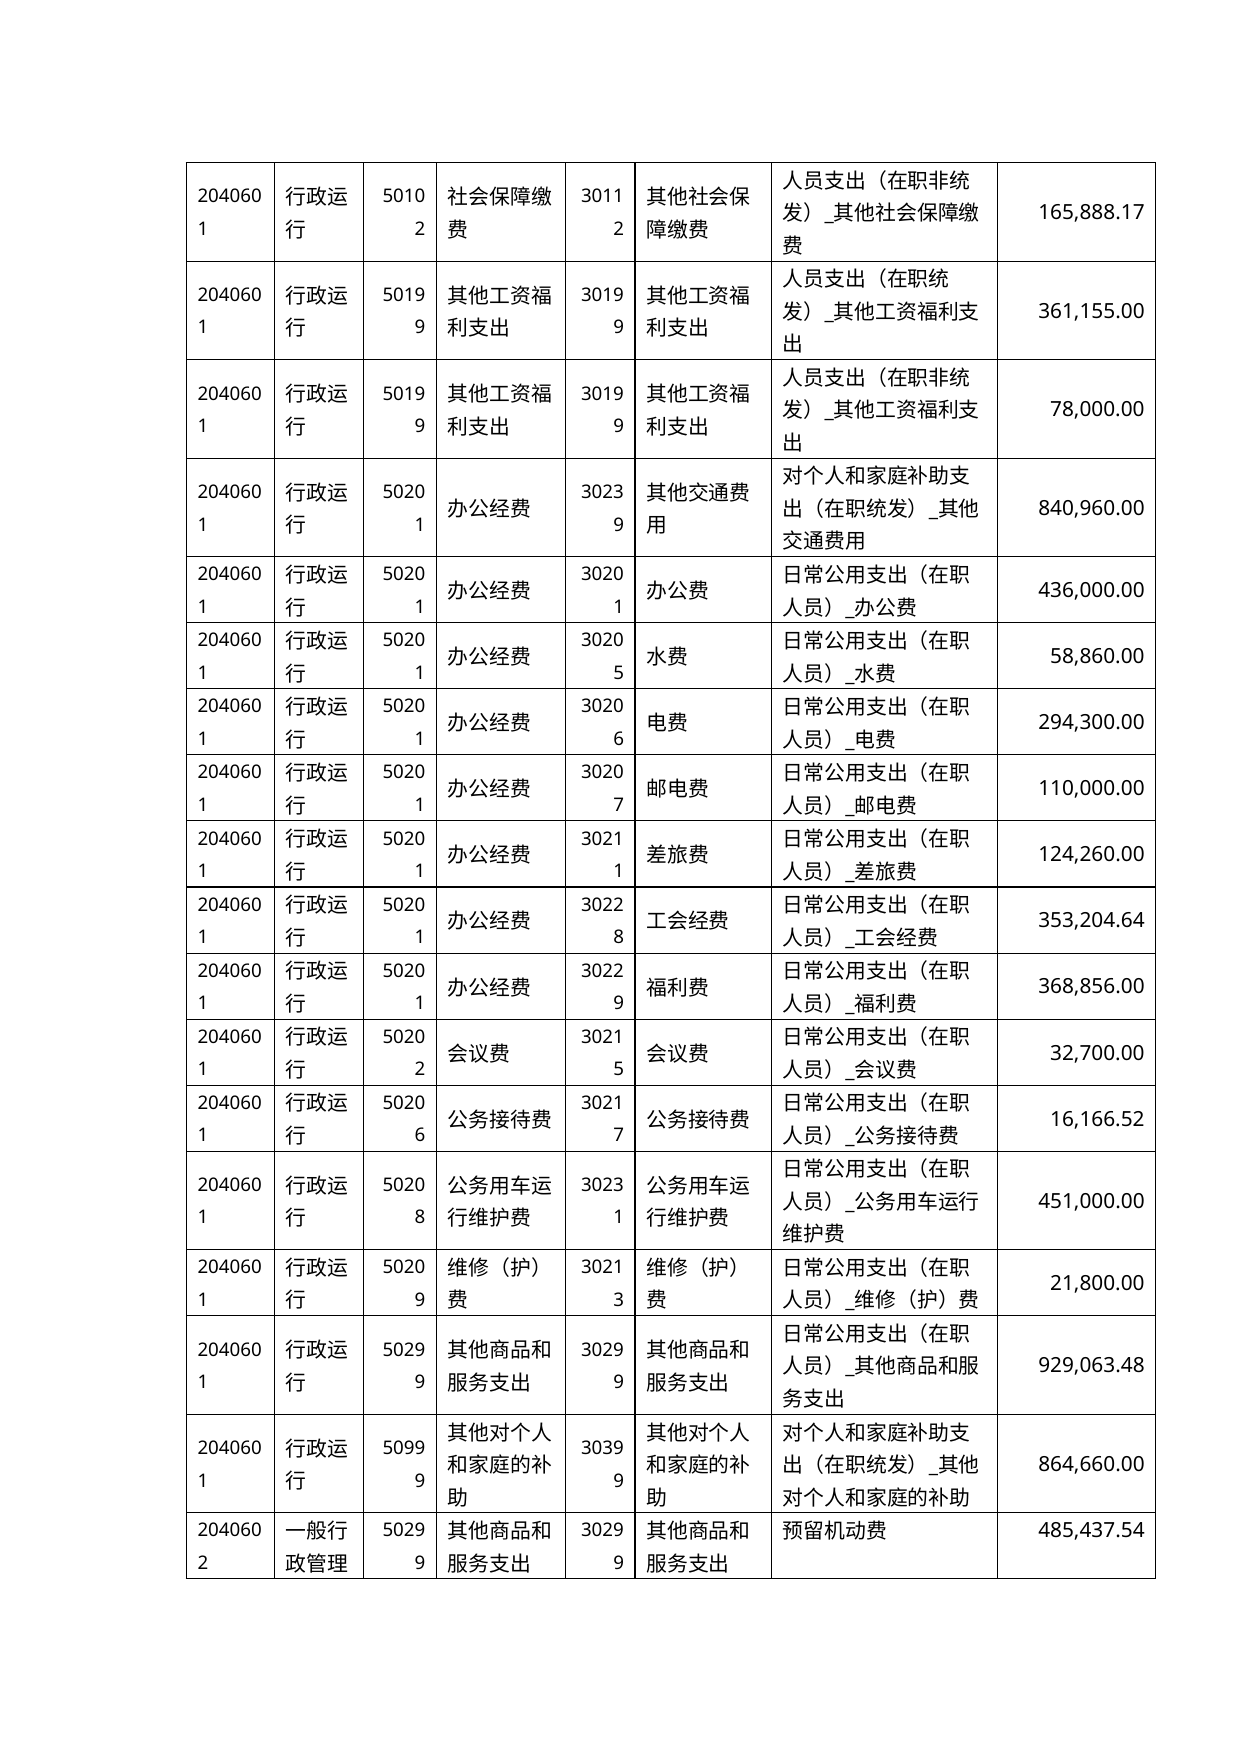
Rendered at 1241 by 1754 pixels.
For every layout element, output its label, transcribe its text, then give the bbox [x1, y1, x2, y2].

table_cell 30299 [566, 1513, 634, 1578]
table_cell 2040601 [187, 1152, 274, 1249]
table_cell 行政运行 [275, 888, 363, 952]
table_cell 2040601 [187, 262, 274, 359]
table_cell 50201 [364, 557, 436, 622]
table_cell 2040601 [187, 888, 274, 952]
table_cell 邮电费 [636, 755, 771, 820]
table_cell 行政运行 [275, 1152, 363, 1249]
table_cell 50299 [364, 1513, 436, 1578]
table_cell 30231 [566, 1152, 634, 1249]
table_cell 50199 [364, 262, 436, 359]
table_cell 30228 [566, 888, 634, 952]
table_cell 行政运行 [275, 1415, 363, 1512]
table_cell 其他对个人和家庭的补助 [437, 1415, 565, 1512]
table_cell 929,063.48 [998, 1316, 1155, 1414]
table_cell 451,000.00 [998, 1152, 1155, 1249]
table_cell 水费 [636, 623, 771, 688]
table_cell 福利费 [636, 954, 771, 1018]
table_cell 办公经费 [437, 623, 565, 688]
table_cell 办公经费 [437, 459, 565, 556]
table_cell 436,000.00 [998, 557, 1155, 622]
table_cell 50999 [364, 1415, 436, 1512]
table_cell 2040601 [187, 459, 274, 556]
table_cell 864,660.00 [998, 1415, 1155, 1512]
table_cell 2040601 [187, 755, 274, 820]
table_cell 2040601 [187, 821, 274, 886]
table_cell 社会保障缴费 [437, 163, 565, 261]
table_cell 2040601 [187, 689, 274, 754]
table_cell 30201 [566, 557, 634, 622]
table_cell 日常公用支出（在职人员）_电费 [772, 689, 997, 754]
table_cell 日常公用支出（在职人员）_差旅费 [772, 821, 997, 886]
table_cell 会议费 [437, 1020, 565, 1084]
table_cell 50201 [364, 459, 436, 556]
table_cell 30399 [566, 1415, 634, 1512]
table_cell 2040602 [187, 1513, 274, 1578]
table_cell 368,856.00 [998, 954, 1155, 1018]
table_cell 2040601 [187, 1086, 274, 1151]
table_cell 办公费 [636, 557, 771, 622]
table_cell 50102 [364, 163, 436, 261]
table_cell 工会经费 [636, 888, 771, 952]
table_cell 50201 [364, 821, 436, 886]
table_cell 50208 [364, 1152, 436, 1249]
table_cell 50201 [364, 755, 436, 820]
table_cell 日常公用支出（在职人员）_其他商品和服务支出 [772, 1316, 997, 1414]
table_cell 361,155.00 [998, 262, 1155, 359]
table_cell 公务接待费 [636, 1086, 771, 1151]
table_cell 294,300.00 [998, 689, 1155, 754]
table_cell 110,000.00 [998, 755, 1155, 820]
table_cell 行政运行 [275, 689, 363, 754]
table_cell 会议费 [636, 1020, 771, 1084]
table_cell 50209 [364, 1250, 436, 1315]
table_cell 行政运行 [275, 954, 363, 1018]
table_cell 2040601 [187, 360, 274, 458]
table_cell 行政运行 [275, 459, 363, 556]
table_cell 2040601 [187, 1020, 274, 1084]
table_cell 日常公用支出（在职人员）_水费 [772, 623, 997, 688]
table_cell 办公经费 [437, 557, 565, 622]
table_cell 124,260.00 [998, 821, 1155, 886]
table_cell 办公经费 [437, 821, 565, 886]
table_cell 行政运行 [275, 360, 363, 458]
table_cell 30215 [566, 1020, 634, 1084]
table_cell 日常公用支出（在职人员）_办公费 [772, 557, 997, 622]
table_cell 2040601 [187, 623, 274, 688]
table_cell 30206 [566, 689, 634, 754]
table_cell 30112 [566, 163, 634, 261]
table_cell 50201 [364, 954, 436, 1018]
table_cell 50299 [364, 1316, 436, 1414]
table_cell 50199 [364, 360, 436, 458]
table_cell 30199 [566, 360, 634, 458]
table_cell 其他商品和服务支出 [636, 1316, 771, 1414]
table_cell 人员支出（在职非统发）_其他社会保障缴费 [772, 163, 997, 261]
table_cell 353,204.64 [998, 888, 1155, 952]
table_cell 行政运行 [275, 755, 363, 820]
table_cell 30239 [566, 459, 634, 556]
table_cell 公务接待费 [437, 1086, 565, 1151]
table_cell 30207 [566, 755, 634, 820]
table_cell 维修（护）费 [437, 1250, 565, 1315]
table_cell 公务用车运行维护费 [437, 1152, 565, 1249]
table_cell 行政运行 [275, 1316, 363, 1414]
table_cell 其他工资福利支出 [437, 360, 565, 458]
table_cell 2040601 [187, 1415, 274, 1512]
table_cell 50201 [364, 623, 436, 688]
table_cell 其他商品和服务支出 [636, 1513, 771, 1578]
table_cell 30211 [566, 821, 634, 886]
table_cell 对个人和家庭补助支出（在职统发）_其他对个人和家庭的补助 [772, 1415, 997, 1512]
table_cell 2040601 [187, 1250, 274, 1315]
table_cell 2040601 [187, 557, 274, 622]
table_cell 50201 [364, 689, 436, 754]
table_cell 行政运行 [275, 163, 363, 261]
table_cell 其他工资福利支出 [636, 360, 771, 458]
table_cell 日常公用支出（在职人员）_维修（护）费 [772, 1250, 997, 1315]
table_cell 办公经费 [437, 689, 565, 754]
table_cell 50202 [364, 1020, 436, 1084]
table_cell 21,800.00 [998, 1250, 1155, 1315]
table_cell 840,960.00 [998, 459, 1155, 556]
table_cell 50201 [364, 888, 436, 952]
table_cell 50206 [364, 1086, 436, 1151]
table_cell 其他社会保障缴费 [636, 163, 771, 261]
table_cell 30213 [566, 1250, 634, 1315]
table_cell 日常公用支出（在职人员）_福利费 [772, 954, 997, 1018]
table_cell 办公经费 [437, 954, 565, 1018]
table_cell 维修（护）费 [636, 1250, 771, 1315]
table_cell 电费 [636, 689, 771, 754]
table_cell 485,437.54 [998, 1513, 1155, 1578]
table_cell 其他对个人和家庭的补助 [636, 1415, 771, 1512]
table_cell 日常公用支出（在职人员）_公务用车运行维护费 [772, 1152, 997, 1249]
table_cell 2040601 [187, 163, 274, 261]
table_cell 办公经费 [437, 888, 565, 952]
table_cell 行政运行 [275, 623, 363, 688]
table_cell 人员支出（在职统发）_其他工资福利支出 [772, 262, 997, 359]
table_cell 其他工资福利支出 [437, 262, 565, 359]
table_cell 其他商品和服务支出 [437, 1513, 565, 1578]
table_cell 行政运行 [275, 1250, 363, 1315]
table_cell 58,860.00 [998, 623, 1155, 688]
table_cell 165,888.17 [998, 163, 1155, 261]
table_cell 一般行政管理事务 [275, 1513, 363, 1578]
table_cell 30229 [566, 954, 634, 1018]
table_cell 16,166.52 [998, 1086, 1155, 1151]
table_cell 日常公用支出（在职人员）_邮电费 [772, 755, 997, 820]
table_cell 日常公用支出（在职人员）_会议费 [772, 1020, 997, 1084]
table_cell 差旅费 [636, 821, 771, 886]
table_cell 其他商品和服务支出 [437, 1316, 565, 1414]
table_cell 行政运行 [275, 1086, 363, 1151]
table_cell 行政运行 [275, 821, 363, 886]
table_cell 人员支出（在职非统发）_其他工资福利支出 [772, 360, 997, 458]
table_cell 2040601 [187, 1316, 274, 1414]
table_cell 其他交通费用 [636, 459, 771, 556]
table_cell 行政运行 [275, 557, 363, 622]
table_cell 78,000.00 [998, 360, 1155, 458]
table_cell 30217 [566, 1086, 634, 1151]
table_cell 30199 [566, 262, 634, 359]
table_cell 行政运行 [275, 262, 363, 359]
table_cell 行政运行 [275, 1020, 363, 1084]
table_cell 其他工资福利支出 [636, 262, 771, 359]
table_cell 预留机动费 [772, 1513, 997, 1578]
table_cell 30299 [566, 1316, 634, 1414]
table_cell 对个人和家庭补助支出（在职统发）_其他交通费用 [772, 459, 997, 556]
table_cell 2040601 [187, 954, 274, 1018]
table_cell 32,700.00 [998, 1020, 1155, 1084]
table_cell 30205 [566, 623, 634, 688]
table_cell 日常公用支出（在职人员）_工会经费 [772, 888, 997, 952]
table_cell 日常公用支出（在职人员）_公务接待费 [772, 1086, 997, 1151]
table_cell 办公经费 [437, 755, 565, 820]
table_cell 公务用车运行维护费 [636, 1152, 771, 1249]
